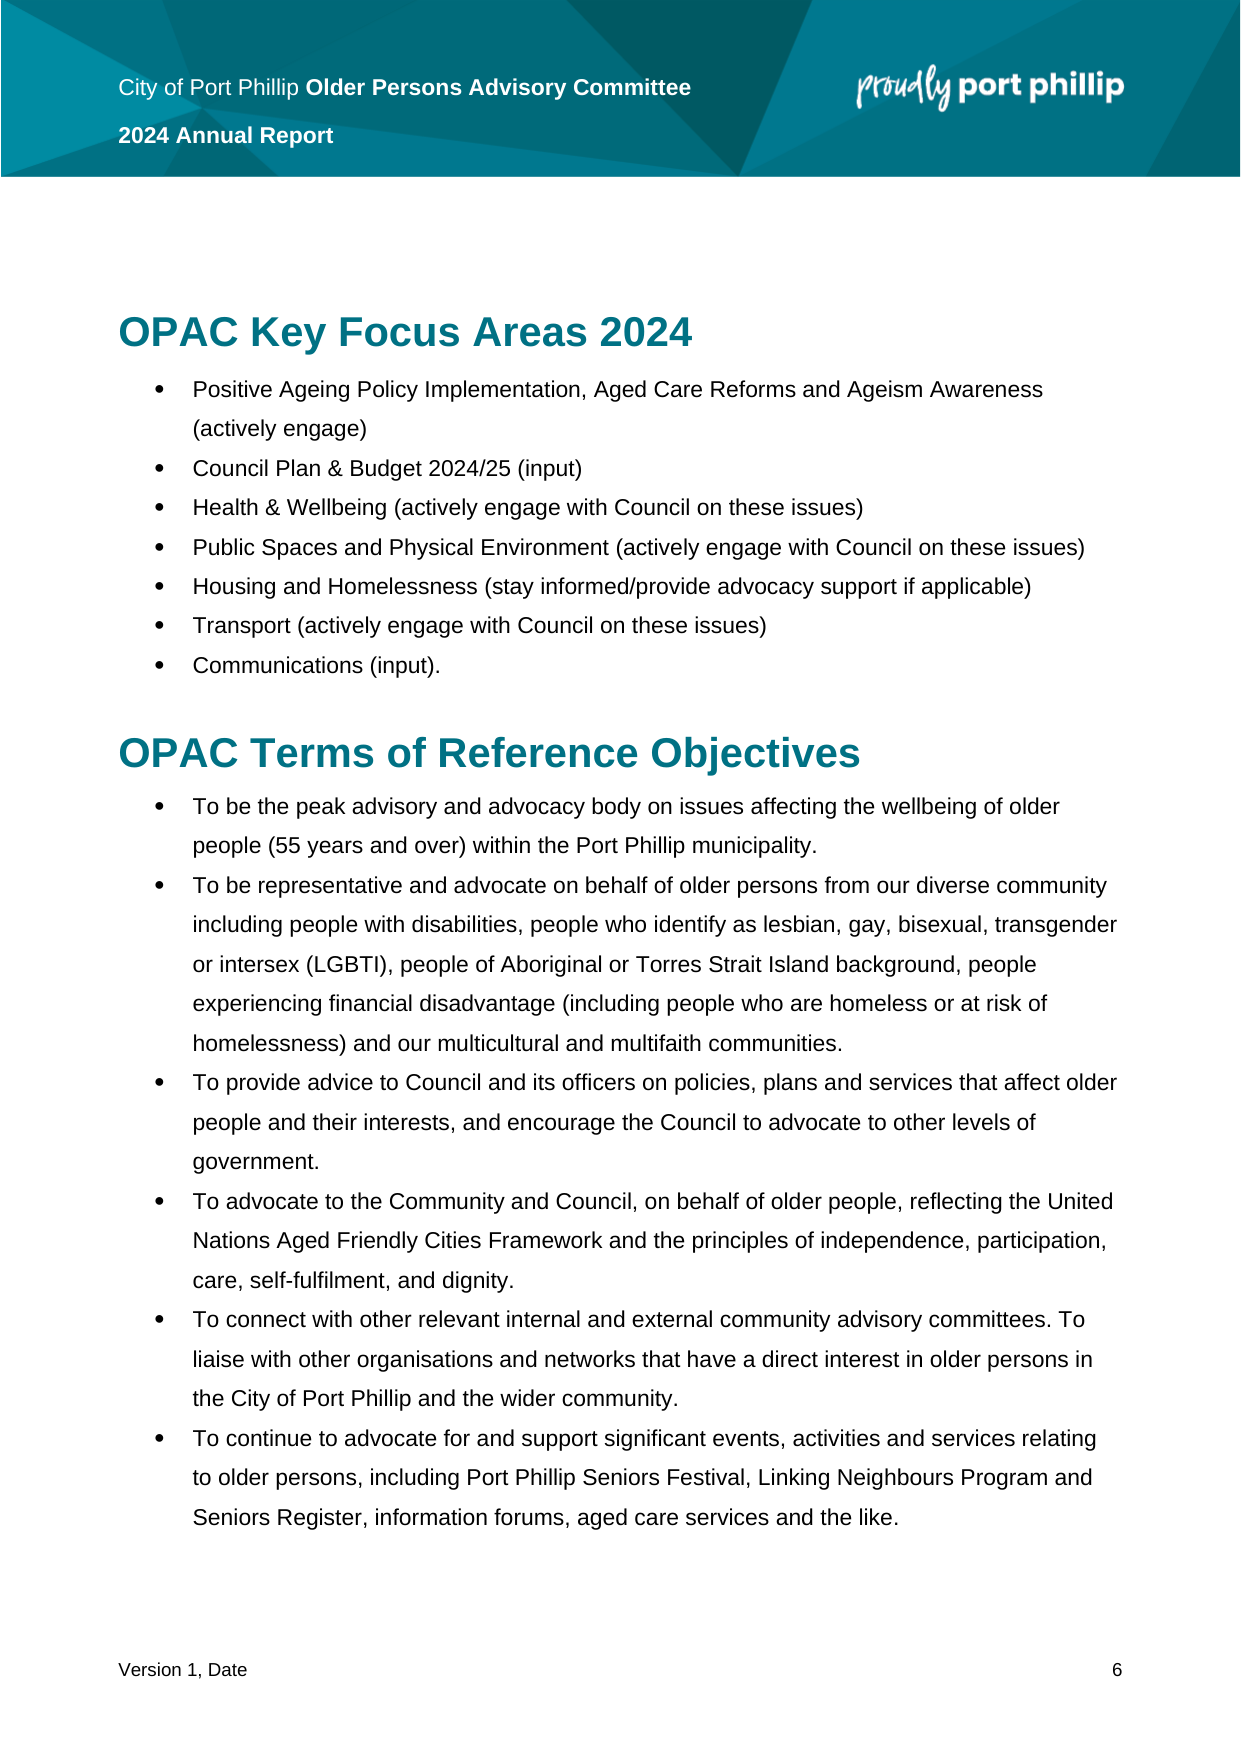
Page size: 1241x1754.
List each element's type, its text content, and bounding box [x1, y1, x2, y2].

picture [1, 0, 1241, 177]
list Transport (actively engage with Council on these issues) [155, 612, 1122, 639]
list Health & Wellbeing (actively engage with Council on these issues) [155, 494, 1122, 520]
list To provide advice to Council and its officers on policies, plans and services that affect older people and their interests, and encourage the Council to advocate to other levels of government. [155, 1069, 1122, 1175]
list To be the peak advisory and advocacy body on issues affecting the wellbeing of older people (55 years and over) within the Port Phillip municipality. [155, 793, 1122, 859]
list Public Spaces and Physical Environment (actively engage with Council on these issues) [155, 533, 1122, 560]
list To continue to advocate for and support significant events, activities and services relating to older persons, including Port Phillip Seniors Festival, Linking Neighbours Program and Seniors Register, information forums, aged care services and the like. [155, 1425, 1122, 1530]
subtitle OPAC Terms of Reference Objectives [118, 729, 1122, 777]
list Communications (input). [155, 652, 1122, 678]
list Council Plan & Budget 2024/25 (input) [155, 454, 1122, 481]
text OPAC Key Focus Areas 2024 [118, 307, 1122, 355]
list Housing and Homelessness (stay informed/provide advocacy support if applicable) [155, 573, 1122, 599]
list To be representative and advocate on behalf of older persons from our diverse community including people with disabilities, people who identify as lesbian, gay, bisexual, transgender or intersex (LGBTI), people of Aboriginal or Torres Strait Island background, people experiencing financial disadvantage (including people who are homeless or at risk of homelessness) and our multicultural and multifaith communities. [155, 872, 1122, 1056]
list Positive Ageing Policy Implementation, Aged Care Reforms and Ageism Awareness (actively engage) [155, 376, 1122, 441]
list To connect with other relevant internal and external community advisory committees. To liaise with other organisations and networks that have a direct interest in older persons in the City of Port Phillip and the wider community. [155, 1306, 1122, 1412]
list To advocate to the Community and Council, on behalf of older people, reflecting the United Nations Aged Friendly Cities Framework and the principles of independence, participation, care, self-fulfilment, and dignity. [155, 1188, 1122, 1293]
